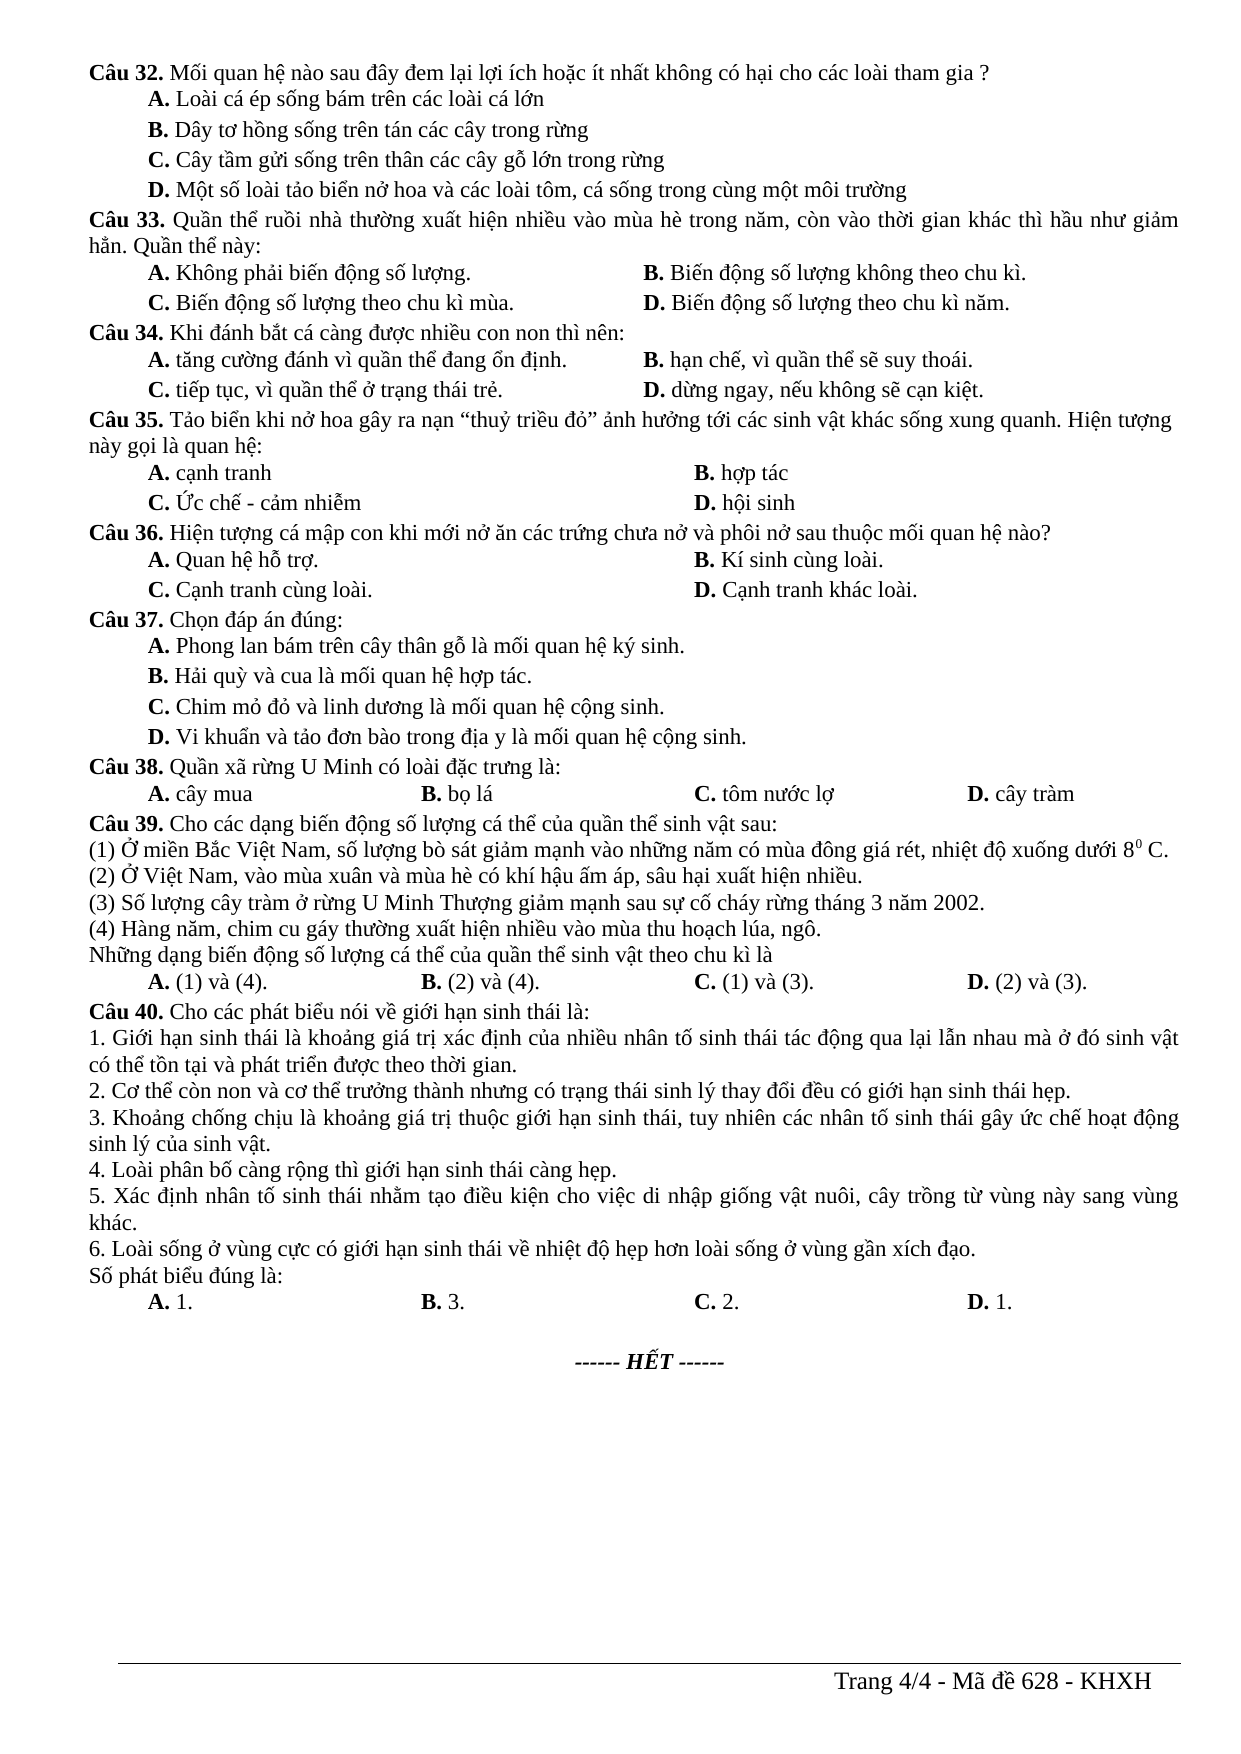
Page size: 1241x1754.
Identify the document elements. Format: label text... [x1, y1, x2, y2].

text A. Loài cá ép sống bám trên các loài cá lớn [118, 85, 1181, 112]
text (2) Ở Việt Nam, vào mùa xuân và mùa hè có khí hậu ấm áp, sâu hại xuất hiện nhiều. [88, 862, 1181, 889]
text C. Ức chế - cảm nhiễm D. hội sinh [118, 489, 1181, 515]
text Câu 40. Cho các phát biểu nói về giới hạn sinh thái là: [88, 998, 1181, 1024]
text 3. Khoảng chống chịu là khoảng giá trị thuộc giới hạn sinh thái, tuy nhiên các nhân tố sinh thái gây ức chế hoạt động sinh lý của sinh vật. [88, 1103, 1181, 1156]
text Câu 39. Cho các dạng biến động số lượng cá thể của quần thể sinh vật sau: [88, 810, 1181, 836]
text 4. Loài phân bố càng rộng thì giới hạn sinh thái càng hẹp. [88, 1156, 1181, 1183]
text Câu 36. Hiện tượng cá mập con khi mới nở ăn các trứng chưa nở và phôi nở sau thuộc mối quan hệ nào? [88, 519, 1181, 546]
text D. Một số loài tảo biển nở hoa và các loài tôm, cá sống trong cùng một môi trường [118, 176, 1181, 202]
text Câu 33. Quần thể ruồi nhà thường xuất hiện nhiều vào mùa hè trong năm, còn vào thời gian khác thì hầu như giảm hẳn. Quần thể này: [88, 206, 1181, 259]
text Câu 37. Chọn đáp án đúng: [88, 606, 1181, 632]
text ------ HẾT ------ [118, 1348, 1181, 1375]
text B. Dây tơ hồng sống trên tán các cây trong rừng [118, 116, 1181, 142]
text A. 1. B. 3. C. 2. D. 1. [118, 1288, 1181, 1314]
text Câu 32. Mối quan hệ nào sau đây đem lại lợi ích hoặc ít nhất không có hại cho các loài tham gia ? [88, 59, 1181, 85]
text A. cây mua B. bọ lá C. tôm nước lợ D. cây tràm [118, 779, 1181, 806]
text C. tiếp tục, vì quần thể ở trạng thái trẻ. D. dừng ngay, nếu không sẽ cạn kiệt. [118, 376, 1181, 402]
text A. Quan hệ hỗ trợ. B. Kí sinh cùng loài. [118, 546, 1181, 572]
text Câu 38. Quần xã rừng U Minh có loài đặc trưng là: [88, 753, 1181, 779]
text 5. Xác định nhân tố sinh thái nhằm tạo điều kiện cho việc di nhập giống vật nuôi, cây trồng từ vùng này sang vùng khác. [88, 1183, 1181, 1235]
text C. Biến động số lượng theo chu kì mùa. D. Biến động số lượng theo chu kì năm. [118, 289, 1181, 316]
text D. Vi khuẩn và tảo đơn bào trong địa y là mối quan hệ cộng sinh. [118, 723, 1181, 749]
text 1. Giới hạn sinh thái là khoảng giá trị xác định của nhiều nhân tố sinh thái tác động qua lại lẫn nhau mà ở đó sinh vật có thể tồn tại và phát triển được theo thời gian. [88, 1024, 1181, 1077]
text (1) Ở miền Bắc Việt Nam, số lượng bò sát giảm mạnh vào những năm có mùa đông giá rét, nhiệt độ xuống dưới 80 C. [88, 836, 1181, 862]
text Số phát biểu đúng là: [88, 1262, 1181, 1288]
text A. tăng cường đánh vì quần thể đang ổn định. B. hạn chế, vì quần thể sẽ suy thoái. [118, 346, 1181, 372]
text B. Hải quỳ và cua là mối quan hệ hợp tác. [118, 663, 1181, 689]
text C. Chim mỏ đỏ và linh dương là mối quan hệ cộng sinh. [118, 693, 1181, 719]
text A. Không phải biến động số lượng. B. Biến động số lượng không theo chu kì. [118, 259, 1181, 285]
text 6. Loài sống ở vùng cực có giới hạn sinh thái về nhiệt độ hẹp hơn loài sống ở vùng gần xích đạo. [88, 1235, 1181, 1262]
text A. Phong lan bám trên cây thân gỗ là mối quan hệ ký sinh. [118, 632, 1181, 659]
text Câu 35. Tảo biển khi nở hoa gây ra nạn “thuỷ triều đỏ” ảnh hưởng tới các sinh vật khác sống xung quanh. Hiện tượng này gọi là quan hệ: [88, 406, 1181, 459]
text Những dạng biến động số lượng cá thể của quần thể sinh vật theo chu kì là [88, 942, 1181, 968]
text C. Cây tầm gửi sống trên thân các cây gỗ lớn trong rừng [118, 146, 1181, 172]
text A. (1) và (4). B. (2) và (4). C. (1) và (3). D. (2) và (3). [118, 968, 1181, 994]
text (3) Số lượng cây tràm ở rừng U Minh Thượng giảm mạnh sau sự cố cháy rừng tháng 3 năm 2002. [88, 889, 1181, 915]
text 2. Cơ thể còn non và cơ thể trưởng thành nhưng có trạng thái sinh lý thay đổi đều có giới hạn sinh thái hẹp. [88, 1077, 1181, 1103]
text Câu 34. Khi đánh bắt cá càng được nhiều con non thì nên: [88, 319, 1181, 346]
text (4) Hàng năm, chim cu gáy thường xuất hiện nhiều vào mùa thu hoạch lúa, ngô. [88, 915, 1181, 942]
text A. cạnh tranh B. hợp tác [118, 459, 1181, 485]
text C. Cạnh tranh cùng loài. D. Cạnh tranh khác loài. [118, 576, 1181, 602]
